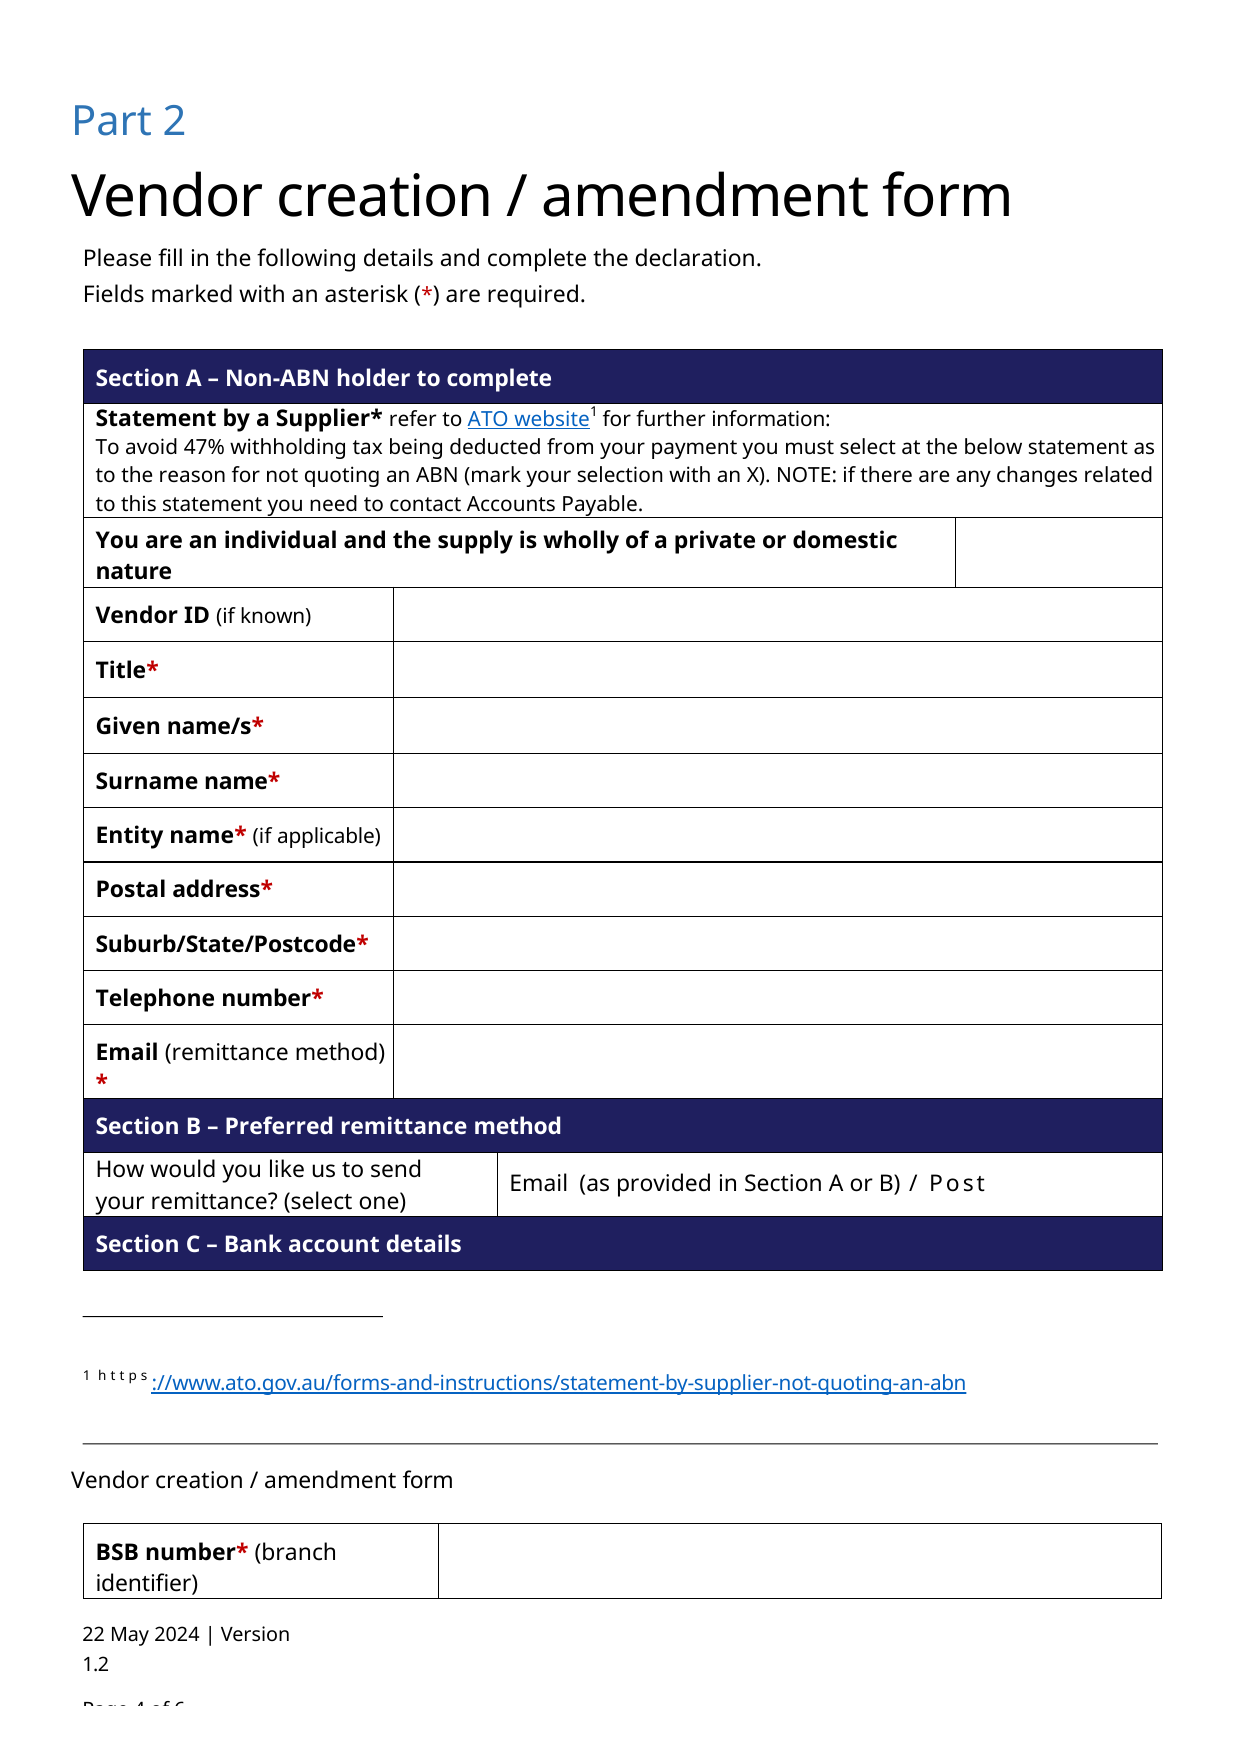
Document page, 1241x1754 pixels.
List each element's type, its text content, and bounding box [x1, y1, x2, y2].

title Vendor creation / amendment form [71, 154, 1173, 234]
table_cell Surname name* [84, 754, 393, 807]
text Please fill in the following details and complete the declaration. Fields marked with an asterisk (*) are required. [83, 242, 767, 309]
table_cell [394, 808, 1162, 861]
table_cell [394, 971, 1162, 1024]
table_cell Entity name* (if applicable) [84, 808, 393, 861]
table_cell You are an individual and the supply is wholly of a private or domestic nature [84, 518, 955, 587]
table_cell Section C – Bank account details [84, 1217, 1162, 1270]
table_cell Email (remittance method) * [84, 1025, 393, 1098]
table_cell [394, 642, 1162, 697]
table_cell [394, 863, 1162, 916]
table_cell [394, 917, 1162, 969]
table_cell Statement by a Supplier* refer to ATO website1 for further information: To avoid 47% withholding tax being deducted from your payment you must select at the below statement as to the reason for not quoting an ABN (mark your selection with an X). NOTE: if there are any changes related to this statement you need to contact Accounts Payable. [84, 404, 1162, 517]
table_cell Section B – Preferred remittance method [84, 1099, 1162, 1152]
table_cell Postal address* [84, 863, 393, 916]
table_cell [956, 518, 1162, 587]
table_cell [394, 1025, 1162, 1098]
table_header Section A – Non-ABN holder to complete [84, 350, 1162, 403]
table_cell How would you like us to send your remittance? (select one) [84, 1153, 497, 1216]
subtitle Part 2 [71, 110, 1173, 142]
table_cell Title* [84, 642, 393, 697]
table_cell [394, 698, 1162, 753]
table_cell [394, 588, 1162, 641]
table_cell Vendor ID (if known) [84, 588, 393, 641]
table_cell Suburb/State/Postcode* [84, 917, 393, 969]
table_cell Telephone number* [84, 971, 393, 1024]
table_header [439, 1524, 1161, 1598]
text Vendor creation / amendment form [71, 1416, 1173, 1495]
table_header BSB number* (branch identifier) [84, 1524, 438, 1598]
table_cell Email (as provided in Section A or B) / Post [498, 1153, 1162, 1216]
table_cell [394, 754, 1162, 807]
text 1 https://www.ato.gov.au/forms-and-instructions/statement-by-supplier-not-quoting-an-abn [83, 1366, 1173, 1397]
table_cell Given name/s* [84, 698, 393, 753]
